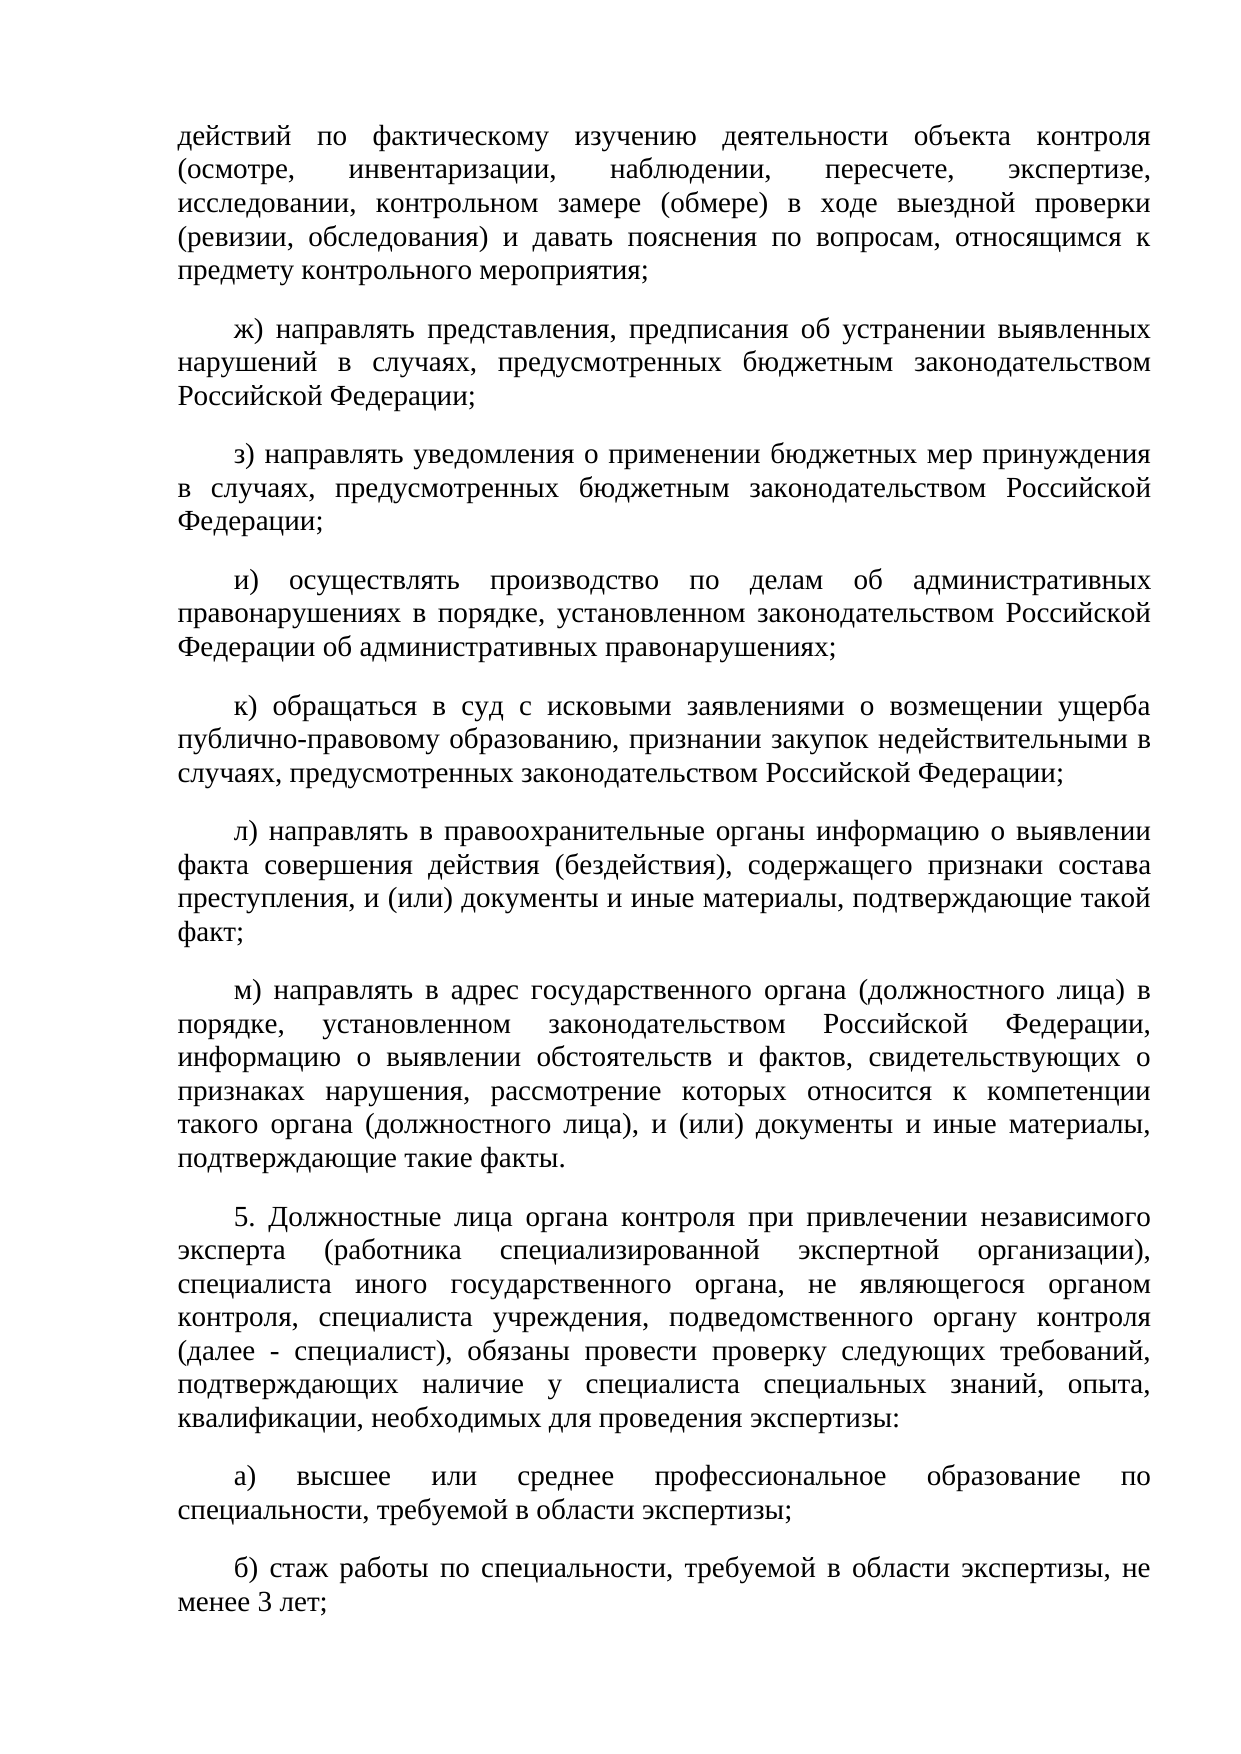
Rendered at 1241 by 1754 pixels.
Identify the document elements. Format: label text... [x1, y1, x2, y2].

text а) высшее или среднее профессиональное образование по специальности, требуемой в области экспертизы; [177, 1458, 1152, 1526]
text 5. Должностные лица органа контроля при привлечении независимого эксперта (работника специализированной экспертной организации), специалиста иного государственного органа, не являющегося органом контроля, специалиста учреждения, подведомственного органу контроля (далее - специалист), обязаны провести проверку следующих требований, подтверждающих наличие у специалиста специальных знаний, опыта, квалификации, необходимых для проведения экспертизы: [177, 1199, 1152, 1433]
text и) осуществлять производство по делам об административных правонарушениях в порядке, установленном законодательством Российской Федерации об административных правонарушениях; [177, 562, 1152, 663]
text м) направлять в адрес государственного органа (должностного лица) в порядке, установленном законодательством Российской Федерации, информацию о выявлении обстоятельств и фактов, свидетельствующих о признаках нарушения, рассмотрение которых относится к компетенции такого органа (должностного лица), и (или) документы и иные материалы, подтверждающие такие факты. [177, 972, 1152, 1174]
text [177, 118, 1152, 286]
text л) направлять в правоохранительные органы информацию о выявлении факта совершения действия (бездействия), содержащего признаки состава преступления, и (или) документы и иные материалы, подтверждающие такой факт; [177, 813, 1152, 947]
text з) направлять уведомления о применении бюджетных мер принуждения в случаях, предусмотренных бюджетным законодательством Российской Федерации; [177, 436, 1152, 537]
text ж) направлять представления, предписания об устранении выявленных нарушений в случаях, предусмотренных бюджетным законодательством Российской Федерации; [177, 311, 1152, 411]
text б) стаж работы по специальности, требуемой в области экспертизы, не менее 3 лет; [177, 1551, 1152, 1618]
text к) обращаться в суд с исковыми заявлениями о возмещении ущерба публично-правовому образованию, признании закупок недействительными в случаях, предусмотренных законодательством Российской Федерации; [177, 688, 1152, 788]
